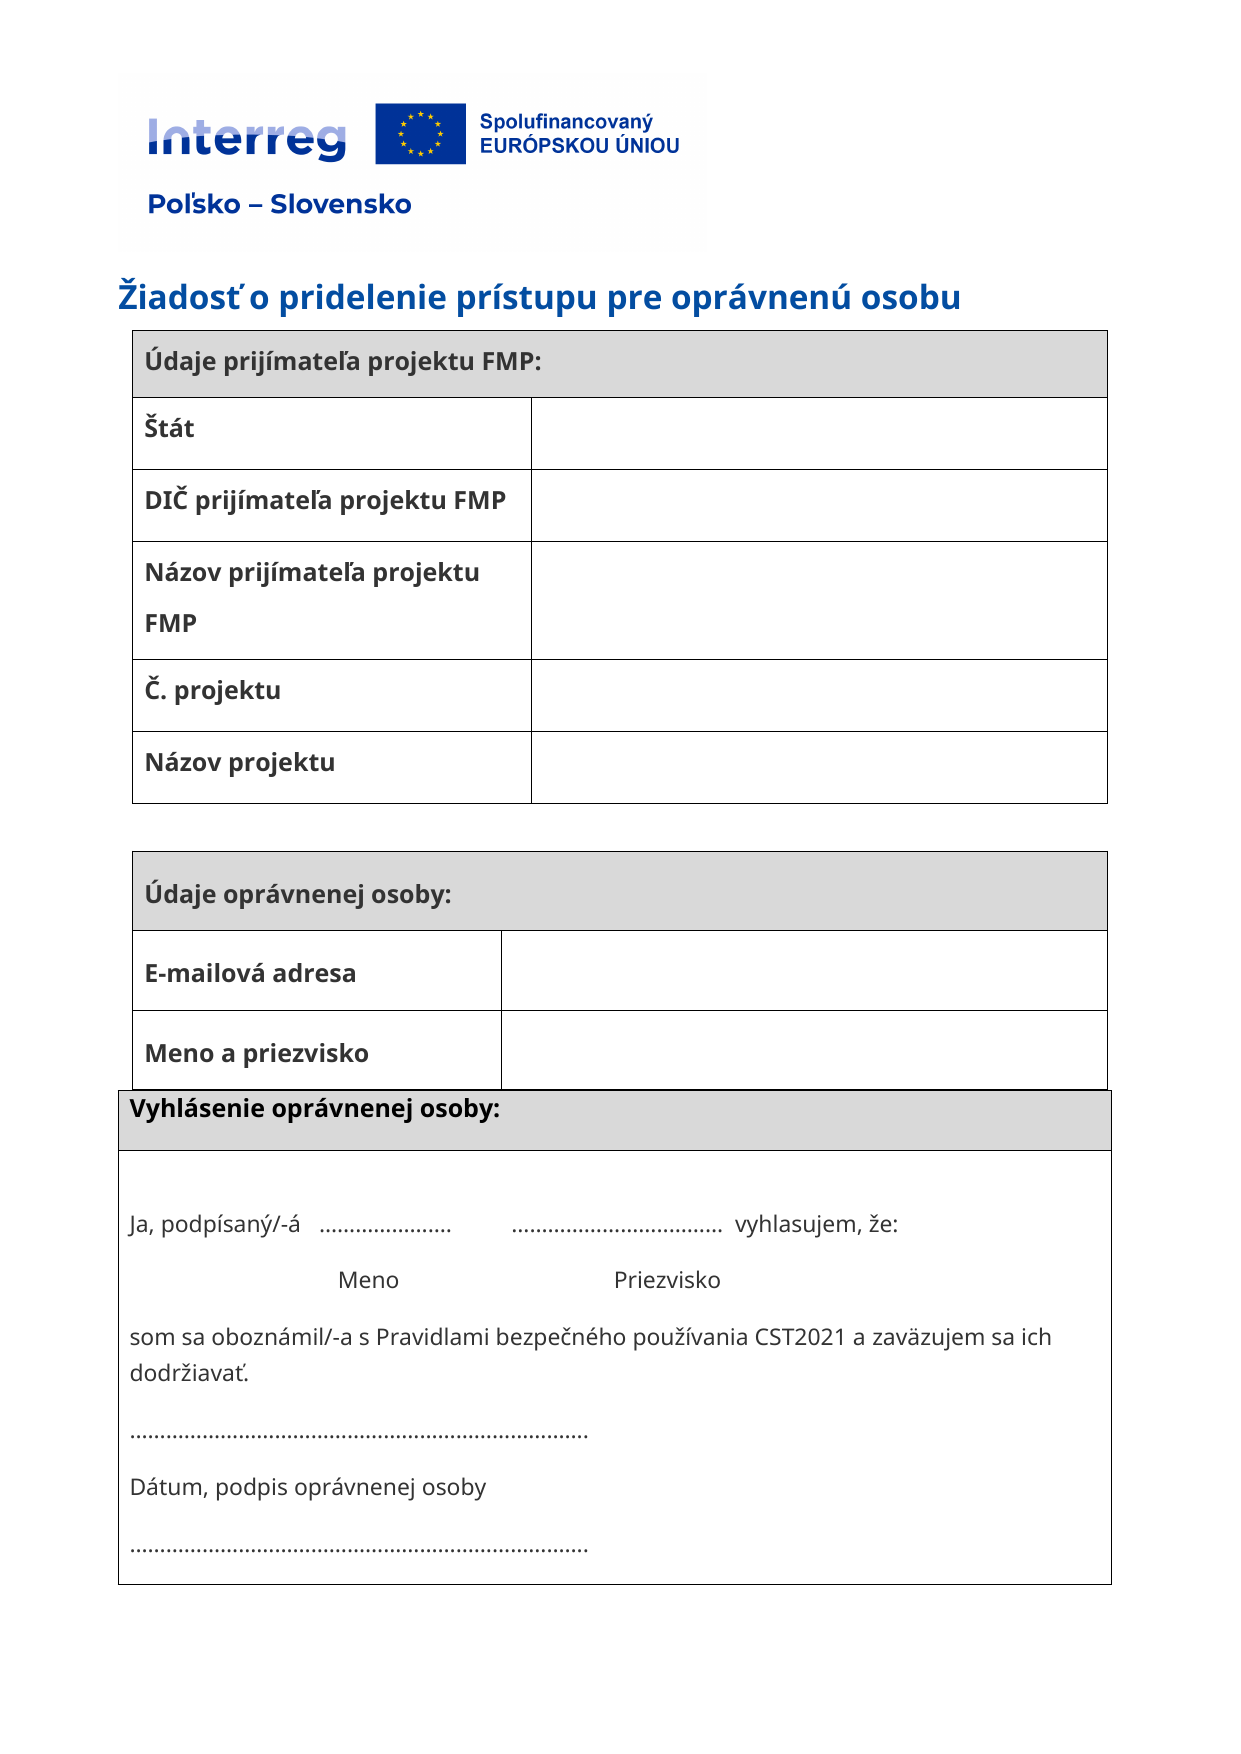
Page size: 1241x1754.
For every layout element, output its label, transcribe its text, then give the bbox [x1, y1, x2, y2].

table_cell Meno a priezvisko [133, 1011, 501, 1089]
table_cell E-mailová adresa [133, 931, 501, 1009]
table_cell Názov projektu [133, 732, 531, 802]
table_cell DIČ prijímateľa projektu FMP [133, 470, 531, 541]
subtitle Žiadosť o pridelenie prístupu pre oprávnenú osobu [118, 276, 1122, 318]
table_cell [532, 732, 1107, 802]
picture [118, 73, 708, 252]
table_header Údaje prijímateľa projektu FMP: [133, 331, 1107, 397]
table_cell Č. projektu [133, 660, 531, 731]
table_cell [532, 470, 1107, 541]
table_cell [532, 542, 1107, 659]
table_header Vyhlásenie oprávnenej osoby: [119, 1091, 1111, 1150]
table_cell [502, 931, 1107, 1009]
table_cell [502, 1011, 1107, 1089]
table_cell [532, 398, 1107, 469]
table_cell [532, 660, 1107, 731]
table_header Údaje oprávnenej osoby: [133, 852, 1107, 930]
table_cell Štát [133, 398, 531, 469]
table_cell Názov prijímateľa projektu FMP [133, 542, 531, 659]
